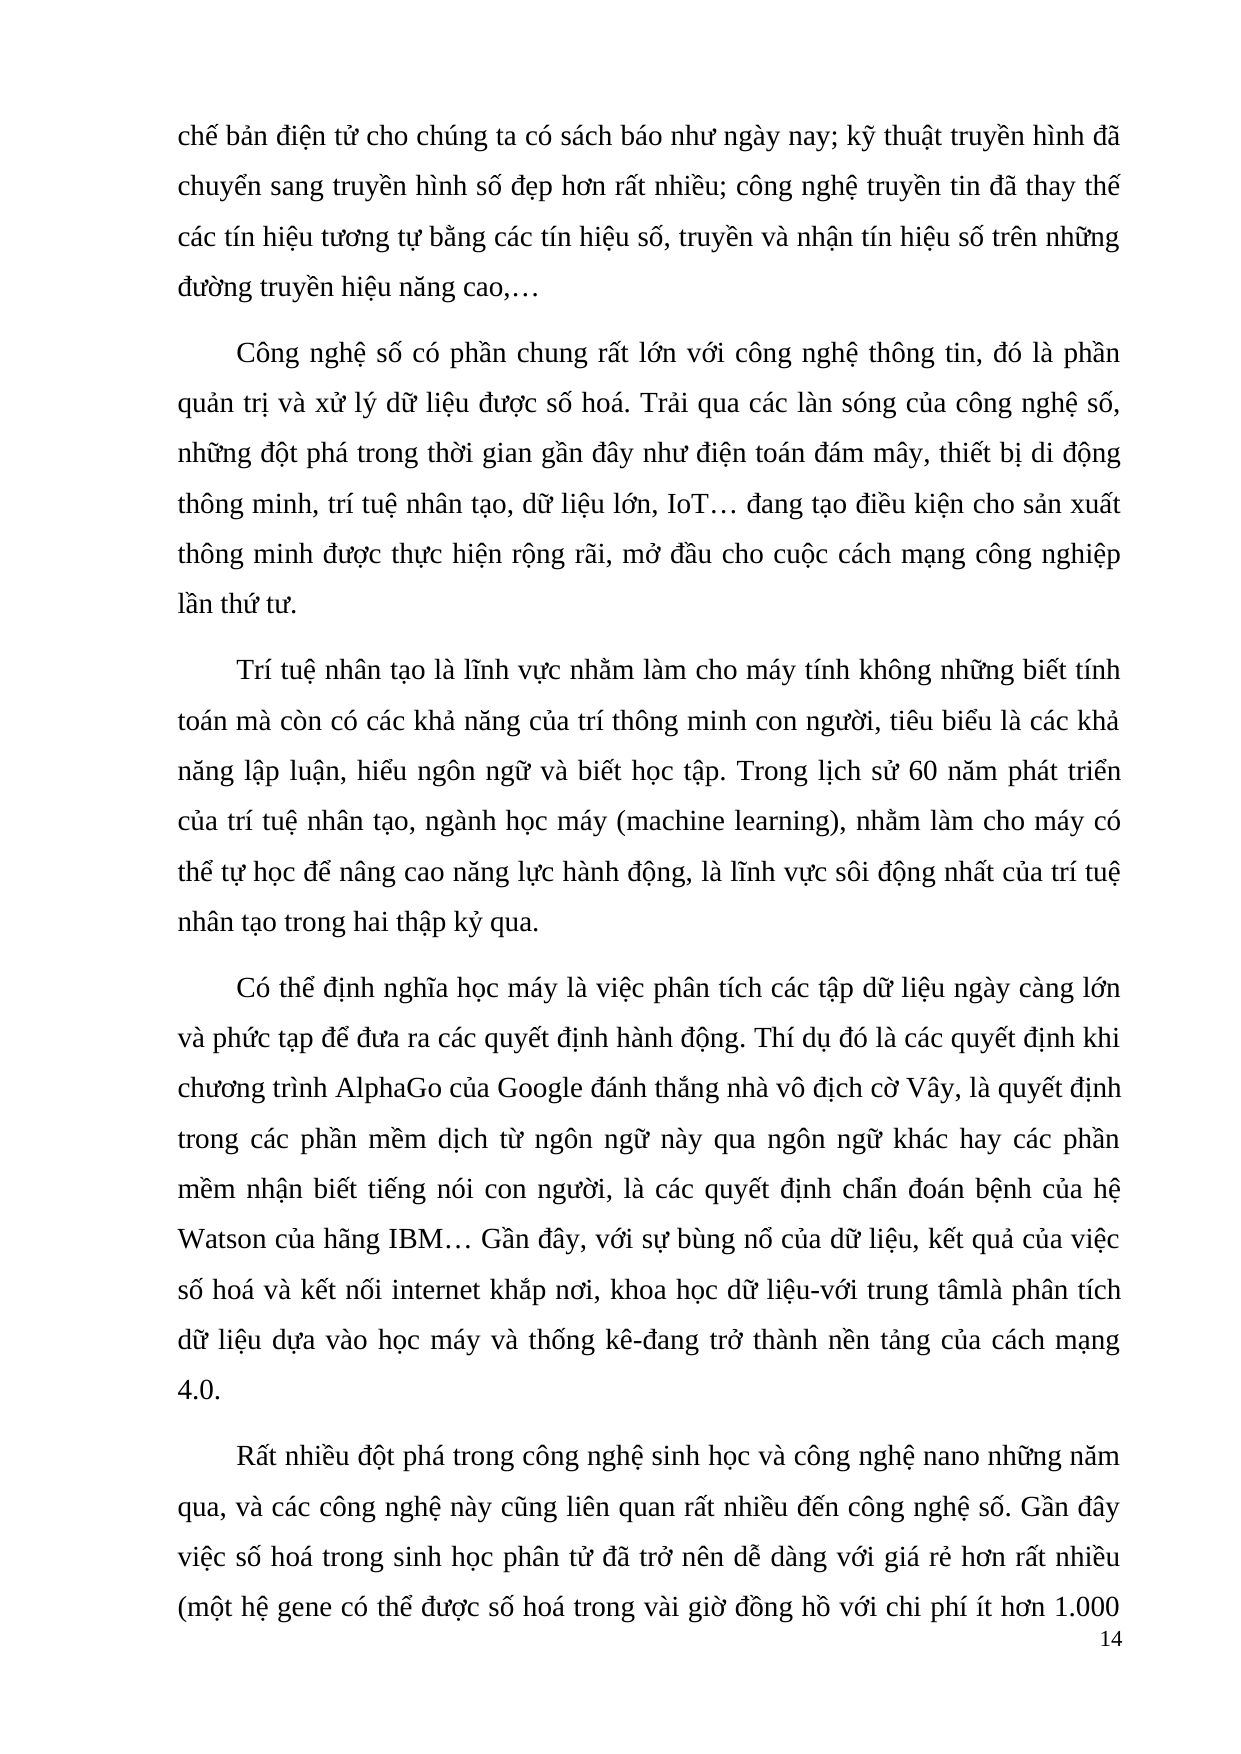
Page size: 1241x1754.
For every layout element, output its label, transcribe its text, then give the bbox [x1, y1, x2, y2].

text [177, 118, 1122, 303]
text Công nghệ số có phần chung rất lớn với công nghệ thông tin, đó là phần quản trị và xử lý dữ liệu được số hoá. Trải qua các làn sóng của công nghệ số, những đột phá trong thời gian gần đây như điện toán đám mây, thiết bị di động thông minh, trí tuệ nhân tạo, dữ liệu lớn, IoT… đang tạo điều kiện cho sản xuất thông minh được thực hiện rộng rãi, mở đầu cho cuộc cách mạng công nghiệp lần thứ tư. [177, 335, 1122, 620]
text Trí tuệ nhân tạo là lĩnh vực nhằm làm cho máy tính không những biết tính toán mà còn có các khả năng của trí thông minh con người, tiêu biểu là các khả năng lập luận, hiểu ngôn ngữ và biết học tập. Trong lịch sử 60 năm phát triển của trí tuệ nhân tạo, ngành học máy (machine learning), nhằm làm cho máy có thể tự học để nâng cao năng lực hành động, là lĩnh vực sôi động nhất của trí tuệ nhân tạo trong hai thập kỷ qua. [177, 652, 1122, 938]
text Có thể định nghĩa học máy là việc phân tích các tập dữ liệu ngày càng lớn và phức tạp để đưa ra các quyết định hành động. Thí dụ đó là các quyết định khi chương trình AlphaGo của Google đánh thắng nhà vô địch cờ Vây, là quyết định trong các phần mềm dịch từ ngôn ngữ này qua ngôn ngữ khác hay các phần mềm nhận biết tiếng nói con người, là các quyết định chẩn đoán bệnh của hệ Watson của hãng IBM… Gần đây, với sự bùng nổ của dữ liệu, kết quả của việc số hoá và kết nối internet khắp nơi, khoa học dữ liệu-với trung tâmlà phân tích dữ liệu dựa vào học máy và thống kê-đang trở thành nền tảng của cách mạng 4.0. [177, 970, 1122, 1406]
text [177, 1438, 1122, 1623]
